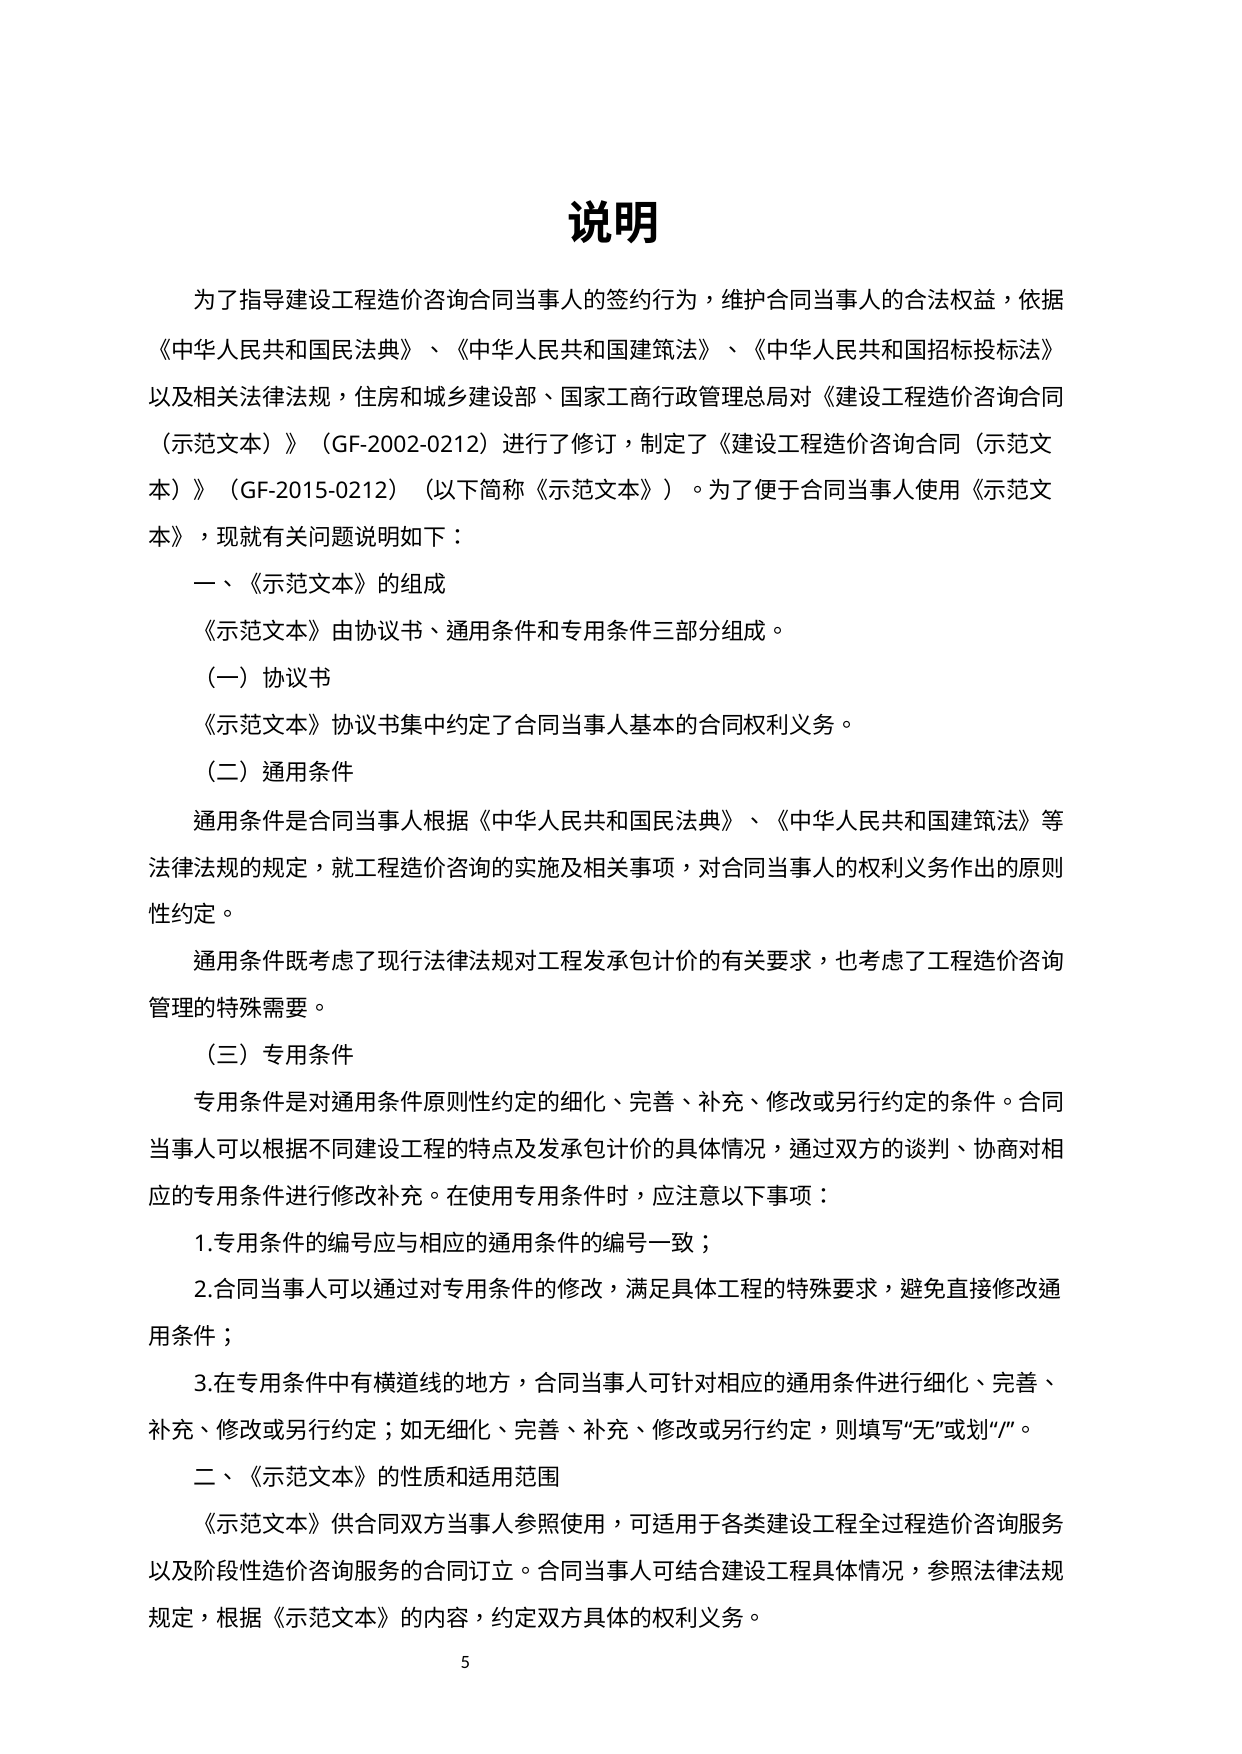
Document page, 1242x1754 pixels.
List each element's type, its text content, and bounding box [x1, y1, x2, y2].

text （三）专用条件 [148, 1039, 1073, 1070]
text 通用条件既考虑了现行法律法规对工程发承包计价的有关要求，也考虑了工程造价咨询管理的特殊需要。 [148, 945, 1073, 1023]
text 《示范文本》由协议书、通用条件和专用条件三部分组成。 [148, 615, 1073, 646]
text 二、《示范文本》的性质和适用范围 [148, 1461, 1073, 1492]
text 3.在专用条件中有横道线的地方，合同当事人可针对相应的通用条件进行细化、完善、补充、修改或另行约定；如无细化、完善、补充、修改或另行约定，则填写“无”或划“/”。 [148, 1367, 1073, 1445]
text （一）协议书 [148, 662, 1073, 693]
text 《示范文本》协议书集中约定了合同当事人基本的合同权利义务。 [148, 709, 1073, 740]
text 1.专用条件的编号应与相应的通用条件的编号一致； [148, 1226, 1073, 1258]
text 2.合同当事人可以通过对专用条件的修改，满足具体工程的特殊要求，避免直接修改通用条件； [148, 1273, 1073, 1351]
text 为了指导建设工程造价咨询合同当事人的签约行为，维护合同当事人的合法权益，依据《中华人民共和国民法典》、《中华人民共和国建筑法》、《中华人民共和国招标投标法》以及相关法律法规，住房和城乡建设部、国家工商行政管理总局对《建设工程造价咨询合同（示范文本）》（GF-2002-0212）进行了修订，制定了《建设工程造价咨询合同（示范文本）》（GF-2015-0212）（以下简称《示范文本》）。为了便于合同当事人使用《示范文本》，现就有关问题说明如下： [148, 284, 1073, 552]
text 专用条件是对通用条件原则性约定的细化、完善、补充、修改或另行约定的条件。合同当事人可以根据不同建设工程的特点及发承包计价的具体情况，通过双方的谈判、协商对相应的专用条件进行修改补充。在使用专用条件时，应注意以下事项： [148, 1086, 1073, 1211]
text 说明 [148, 190, 1078, 253]
text （二）通用条件 [148, 756, 1073, 787]
text 一、《示范文本》的组成 [148, 568, 1073, 599]
text 通用条件是合同当事人根据《中华人民共和国民法典》、《中华人民共和国建筑法》等法律法规的规定，就工程造价咨询的实施及相关事项，对合同当事人的权利义务作出的原则性约定。 [148, 802, 1073, 929]
text 《示范文本》供合同双方当事人参照使用，可适用于各类建设工程全过程造价咨询服务以及阶段性造价咨询服务的合同订立。合同当事人可结合建设工程具体情况，参照法律法规规定，根据《示范文本》的内容，约定双方具体的权利义务。 [148, 1508, 1073, 1633]
